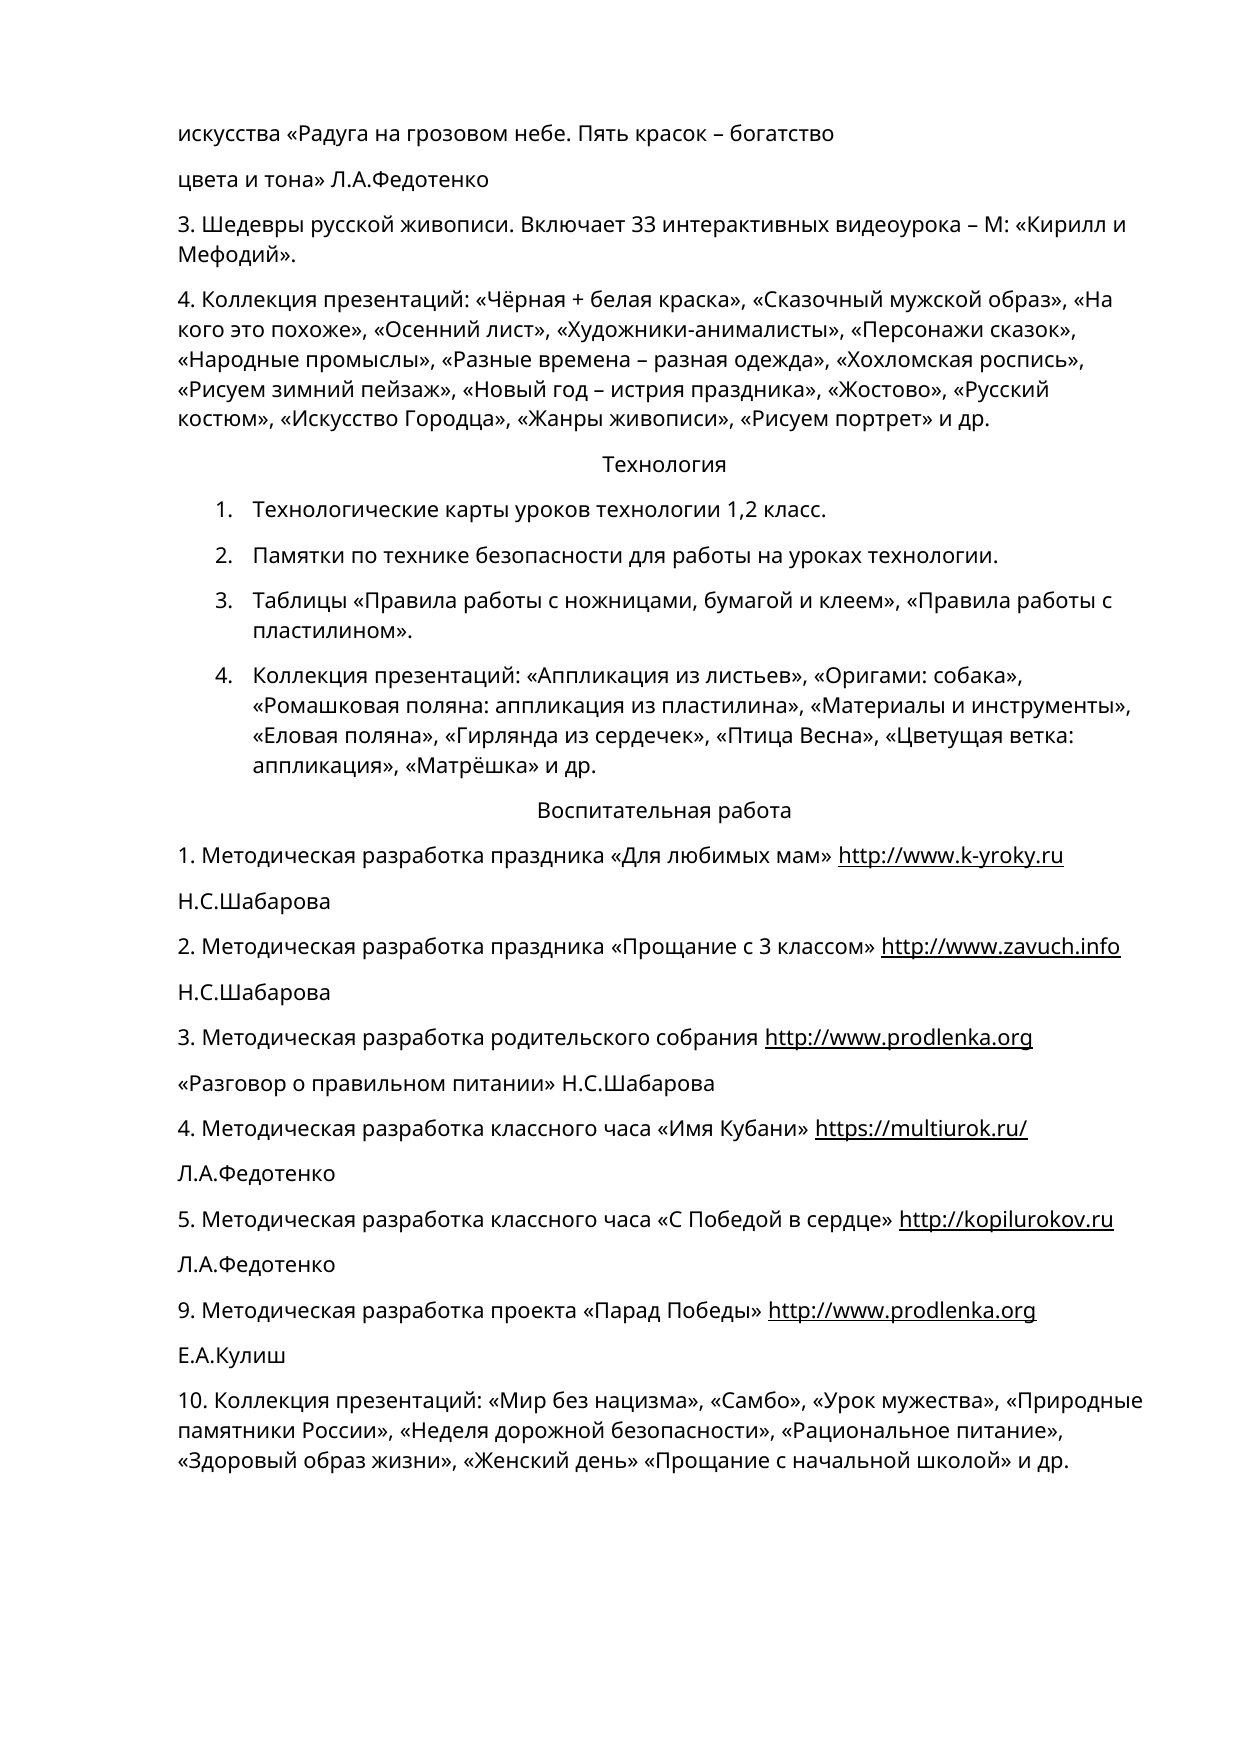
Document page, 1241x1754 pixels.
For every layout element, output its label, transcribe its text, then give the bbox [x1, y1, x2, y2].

text 4. Методическая разработка классного часа «Имя Кубани» https://multiurok.ru/ [177, 1113, 1152, 1143]
text Н.С.Шабарова [177, 886, 1152, 916]
text 5. Методическая разработка классного часа «С Победой в сердце» http://kopilurokov.ru [177, 1204, 1152, 1233]
text 1. Методическая разработка праздника «Для любимых мам» http://www.k-yroky.ru [177, 840, 1152, 870]
list Коллекция презентаций: «Аппликация из листьев», «Оригами: собака», «Ромашковая поляна: аппликация из пластилина», «Материалы и инструменты», «Еловая поляна», «Гирлянда из сердечек», «Птица Весна», «Цветущая ветка: аппликация», «Матрёшка» и др. [215, 660, 1152, 779]
list Технологические карты уроков технологии 1,2 класс. [215, 494, 1152, 524]
text 10. Коллекция презентаций: «Мир без нацизма», «Самбо», «Урок мужества», «Природные памятники России», «Неделя дорожной безопасности», «Рациональное питание», «Здоровый образ жизни», «Женский день» «Прощание с начальной школой» и др. [177, 1385, 1152, 1475]
text 3. Методическая разработка родительского собрания http://www.prodlenka.org [177, 1022, 1152, 1052]
list Памятки по технике безопасности для работы на уроках технологии. [215, 539, 1152, 569]
text искусства «Радуга на грозовом небе. Пять красок – богатство [177, 118, 1152, 148]
text Технология [177, 449, 1152, 478]
text Л.А.Федотенко [177, 1158, 1152, 1188]
text Н.С.Шабарова [177, 977, 1152, 1006]
text 2. Методическая разработка праздника «Прощание с 3 классом» http://www.zavuch.info [177, 931, 1152, 961]
text Л.А.Федотенко [177, 1249, 1152, 1279]
text Воспитательная работа [177, 795, 1152, 825]
text цвета и тона» Л.А.Федотенко [177, 163, 1152, 193]
text 9. Методическая разработка проекта «Парад Победы» http://www.prodlenka.org [177, 1294, 1152, 1324]
text 3. Шедевры русской живописи. Включает 33 интерактивных видеоурока – М: «Кирилл и Мефодий». [177, 209, 1152, 268]
list Таблицы «Правила работы с ножницами, бумагой и клеем», «Правила работы с пластилином». [215, 585, 1152, 644]
text 4. Коллекция презентаций: «Чёрная + белая краска», «Сказочный мужской образ», «На кого это похоже», «Осенний лист», «Художники-анималисты», «Персонажи сказок», «Народные промыслы», «Разные времена – разная одежда», «Хохломская роспись», «Рисуем зимний пейзаж», «Новый год – истрия праздника», «Жостово», «Русский костюм», «Искусство Городца», «Жанры живописи», «Рисуем портрет» и др. [177, 284, 1152, 433]
text Е.А.Кулиш [177, 1340, 1152, 1370]
text «Разговор о правильном питании» Н.С.Шабарова [177, 1067, 1152, 1097]
